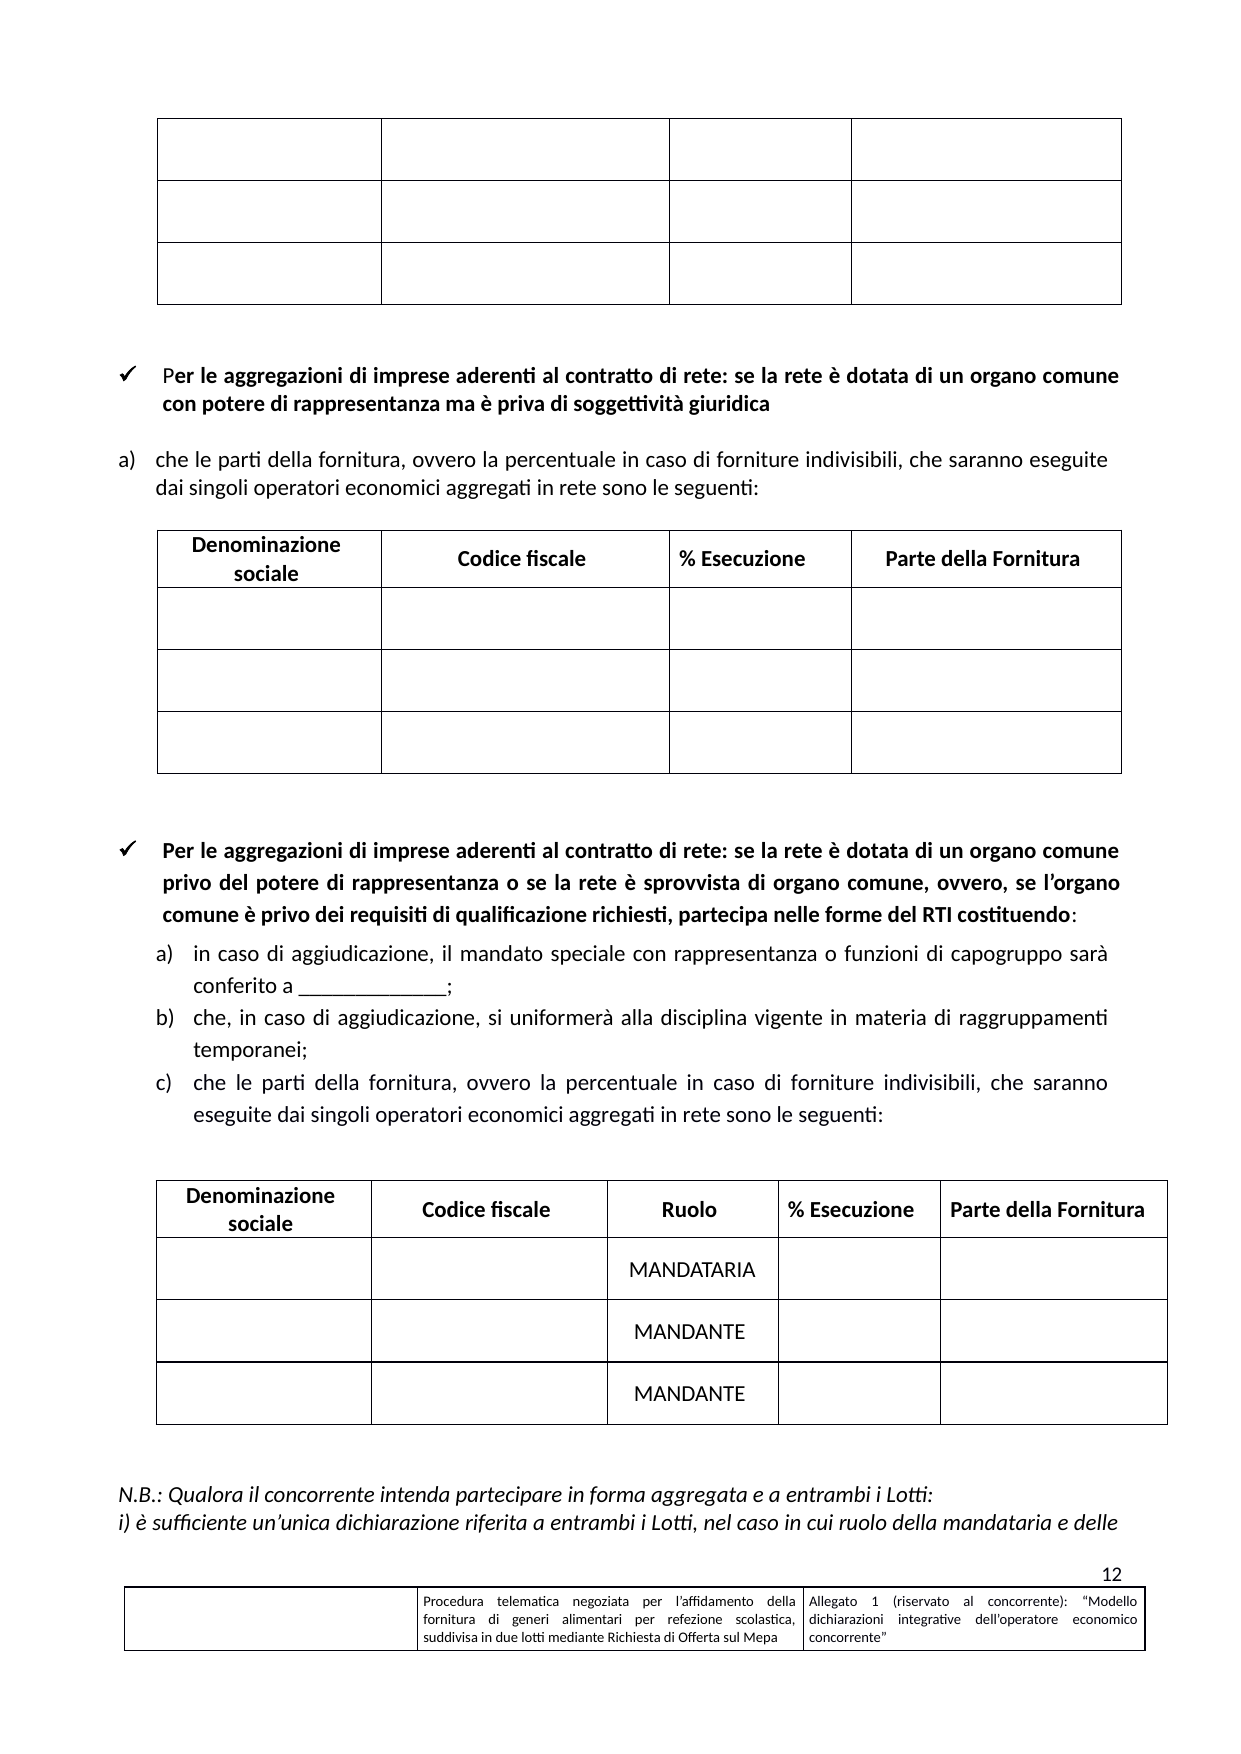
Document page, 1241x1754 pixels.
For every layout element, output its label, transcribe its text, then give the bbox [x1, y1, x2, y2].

table_cell [852, 712, 1121, 773]
table_cell MANDANTE [608, 1300, 778, 1361]
table_header Parte della Fornitura [941, 1181, 1167, 1237]
table_cell [852, 243, 1121, 304]
table_cell [157, 1238, 371, 1299]
table_cell [670, 119, 851, 180]
table_header % Esecuzione [779, 1181, 940, 1237]
table_cell [852, 650, 1121, 711]
table_header Codice fiscale [382, 531, 669, 587]
table_cell [852, 181, 1121, 242]
table_cell MANDATARIA [608, 1238, 778, 1299]
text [118, 1508, 1122, 1537]
table_cell [852, 119, 1121, 180]
table_cell [941, 1363, 1167, 1423]
list che le parti della fornitura, ovvero la percentuale in caso di forniture indivisibili, che saranno eseguite dai singoli operatori economici aggregati in rete sono le seguenti: [118, 446, 1110, 502]
list che, in caso di aggiudicazione, si uniformerà alla disciplina vigente in materia di raggruppamenti temporanei; [156, 1003, 1110, 1064]
table_cell [670, 588, 851, 649]
list che le parti della fornitura, ovvero la percentuale in caso di forniture indivisibili, che saranno eseguite dai singoli operatori economici aggregati in rete sono le seguenti: [156, 1068, 1110, 1128]
list Per le aggregazioni di imprese aderenti al contratto di rete: se la rete è dotata di un organo comune privo del potere di rappresentanza o se la rete è sprovvista di organo comune, ovvero, se l’organo comune è privo dei requisiti di qualificazione richiesti, partecipa nelle forme del RTI costituendo: [118, 836, 1122, 929]
table_cell [382, 588, 669, 649]
table_cell [157, 1363, 371, 1423]
table_cell [157, 1300, 371, 1361]
table_cell [852, 588, 1121, 649]
table_cell [670, 181, 851, 242]
table_header Codice fiscale [372, 1181, 607, 1237]
table_cell [372, 1238, 607, 1299]
table_cell [670, 712, 851, 773]
table_cell [158, 181, 381, 242]
table_header Denominazione sociale [157, 1181, 371, 1237]
list Per le aggregazioni di imprese aderenti al contratto di rete: se la rete è dotata di un organo comune con potere di rappresentanza ma è priva di soggettività giuridica [118, 361, 1122, 417]
table_cell [779, 1238, 940, 1299]
table_cell [158, 650, 381, 711]
table_cell [158, 712, 381, 773]
table_cell [382, 119, 669, 180]
table_cell MANDANTE [608, 1363, 778, 1423]
table_cell [372, 1300, 607, 1361]
table_cell [382, 650, 669, 711]
table_cell [372, 1363, 607, 1423]
table_cell [779, 1363, 940, 1423]
table_cell [382, 243, 669, 304]
table_cell [382, 712, 669, 773]
table_cell [158, 119, 381, 180]
text N.B.: Qualora il concorrente intenda partecipare in forma aggregata e a entrambi i Lotti: [118, 1481, 1122, 1508]
table_header Ruolo [608, 1181, 778, 1237]
list in caso di aggiudicazione, il mandato speciale con rappresentanza o funzioni di capogruppo sarà conferito a _____________; [156, 939, 1110, 999]
table_cell [670, 650, 851, 711]
table_cell [158, 588, 381, 649]
table_cell [670, 243, 851, 304]
table_cell [941, 1300, 1167, 1361]
table_header Parte della Fornitura [852, 531, 1121, 587]
table_cell [382, 181, 669, 242]
table_cell [941, 1238, 1167, 1299]
table_cell [779, 1300, 940, 1361]
table_header Denominazione sociale [158, 531, 381, 587]
table_cell [158, 243, 381, 304]
table_header % Esecuzione [670, 531, 851, 587]
